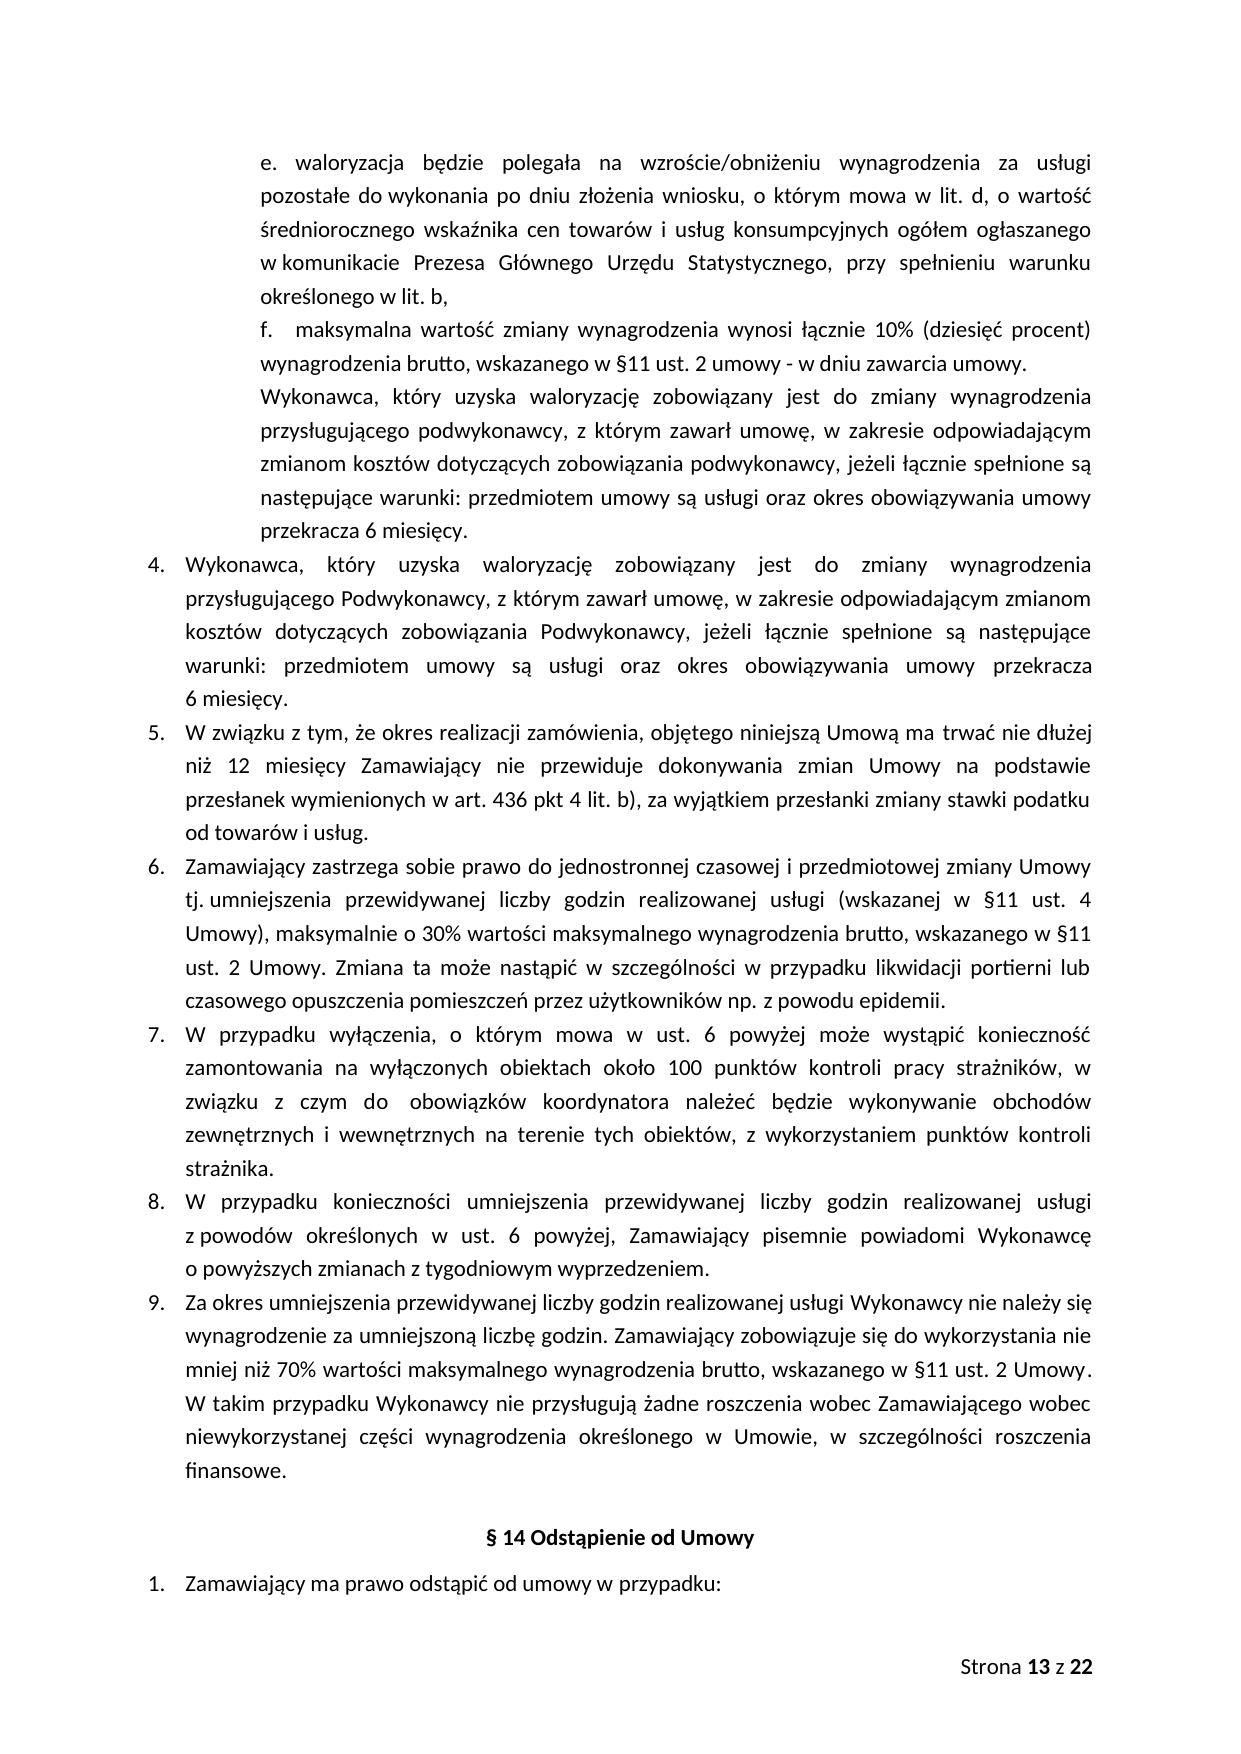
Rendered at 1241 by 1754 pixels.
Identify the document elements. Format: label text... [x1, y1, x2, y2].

list Zamawiający zastrzega sobie prawo do jednostronnej czasowej i przedmiotowej zmiany Umowy tj. umniejszenia przewidywanej liczby godzin realizowanej usługi (wskazanej w §11 ust. 4 Umowy), maksymalnie o 30% wartości maksymalnego wynagrodzenia brutto, wskazanego w §11 ust. 2 Umowy. Zmiana ta może nastąpić w szczególności w przypadku likwidacji portierni lub czasowego opuszczenia pomieszczeń przez użytkowników np. z powodu epidemii. [148, 852, 1092, 1014]
text Wykonawca, który uzyska waloryzację zobowiązany jest do zmiany wynagrodzenia przysługującego podwykonawcy, z którym zawarł umowę, w zakresie odpowiadającym zmianom kosztów dotyczących zobowiązania podwykonawcy, jeżeli łącznie spełnione są następujące warunki: przedmiotem umowy są usługi oraz okres obowiązywania umowy przekracza 6 miesięcy. [260, 382, 1092, 545]
list Za okres umniejszenia przewidywanej liczby godzin realizowanej usługi Wykonawcy nie należy się wynagrodzenie za umniejszoną liczbę godzin. Zamawiający zobowiązuje się do wykorzystania nie mniej niż 70% wartości maksymalnego wynagrodzenia brutto, wskazanego w §11 ust. 2 Umowy. W takim przypadku Wykonawcy nie przysługują żadne roszczenia wobec Zamawiającego wobec niewykorzystanej części wynagrodzenia określonego w Umowie, w szczególności roszczenia finansowe. [148, 1288, 1092, 1484]
list W przypadku konieczności umniejszenia przewidywanej liczby godzin realizowanej usługi z powodów określonych w ust. 6 powyżej, Zamawiający pisemnie powiadomi Wykonawcę o powyższych zmianach z tygodniowym wyprzedzeniem. [148, 1187, 1092, 1283]
list Zamawiający ma prawo odstąpić od umowy w przypadku: [148, 1569, 1092, 1597]
list Wykonawca, który uzyska waloryzację zobowiązany jest do zmiany wynagrodzenia przysługującego Podwykonawcy, z którym zawarł umowę, w zakresie odpowiadającym zmianom kosztów dotyczących zobowiązania Podwykonawcy, jeżeli łącznie spełnione są następujące warunki: przedmiotem umowy są usługi oraz okres obowiązywania umowy przekracza 6 miesięcy. [148, 550, 1092, 712]
subtitle § 14 Odstąpienie od Umowy [148, 1523, 1092, 1551]
text f. maksymalna wartość zmiany wynagrodzenia wynosi łącznie 10% (dziesięć procent) wynagrodzenia brutto, wskazanego w §11 ust. 2 umowy - w dniu zawarcia umowy. [260, 315, 1092, 377]
list W związku z tym, że okres realizacji zamówienia, objętego niniejszą Umową ma trwać nie dłużej niż 12 miesięcy Zamawiający nie przewiduje dokonywania zmian Umowy na podstawie przesłanek wymienionych w art. 436 pkt 4 lit. b), za wyjątkiem przesłanki zmiany stawki podatku od towarów i usług. [148, 718, 1092, 847]
list W przypadku wyłączenia, o którym mowa w ust. 6 powyżej może wystąpić konieczność zamontowania na wyłączonych obiektach około 100 punktów kontroli pracy strażników, w związku z czym do obowiązków koordynatora należeć będzie wykonywanie obchodów zewnętrznych i wewnętrznych na terenie tych obiektów, z wykorzystaniem punktów kontroli strażnika. [148, 1020, 1092, 1182]
text e. waloryzacja będzie polegała na wzroście/obniżeniu wynagrodzenia za usługi pozostałe do wykonania po dniu złożenia wniosku, o którym mowa w lit. d, o wartość średniorocznego wskaźnika cen towarów i usług konsumpcyjnych ogółem ogłaszanego w komunikacie Prezesa Głównego Urzędu Statystycznego, przy spełnieniu warunku określonego w lit. b, [260, 148, 1092, 310]
